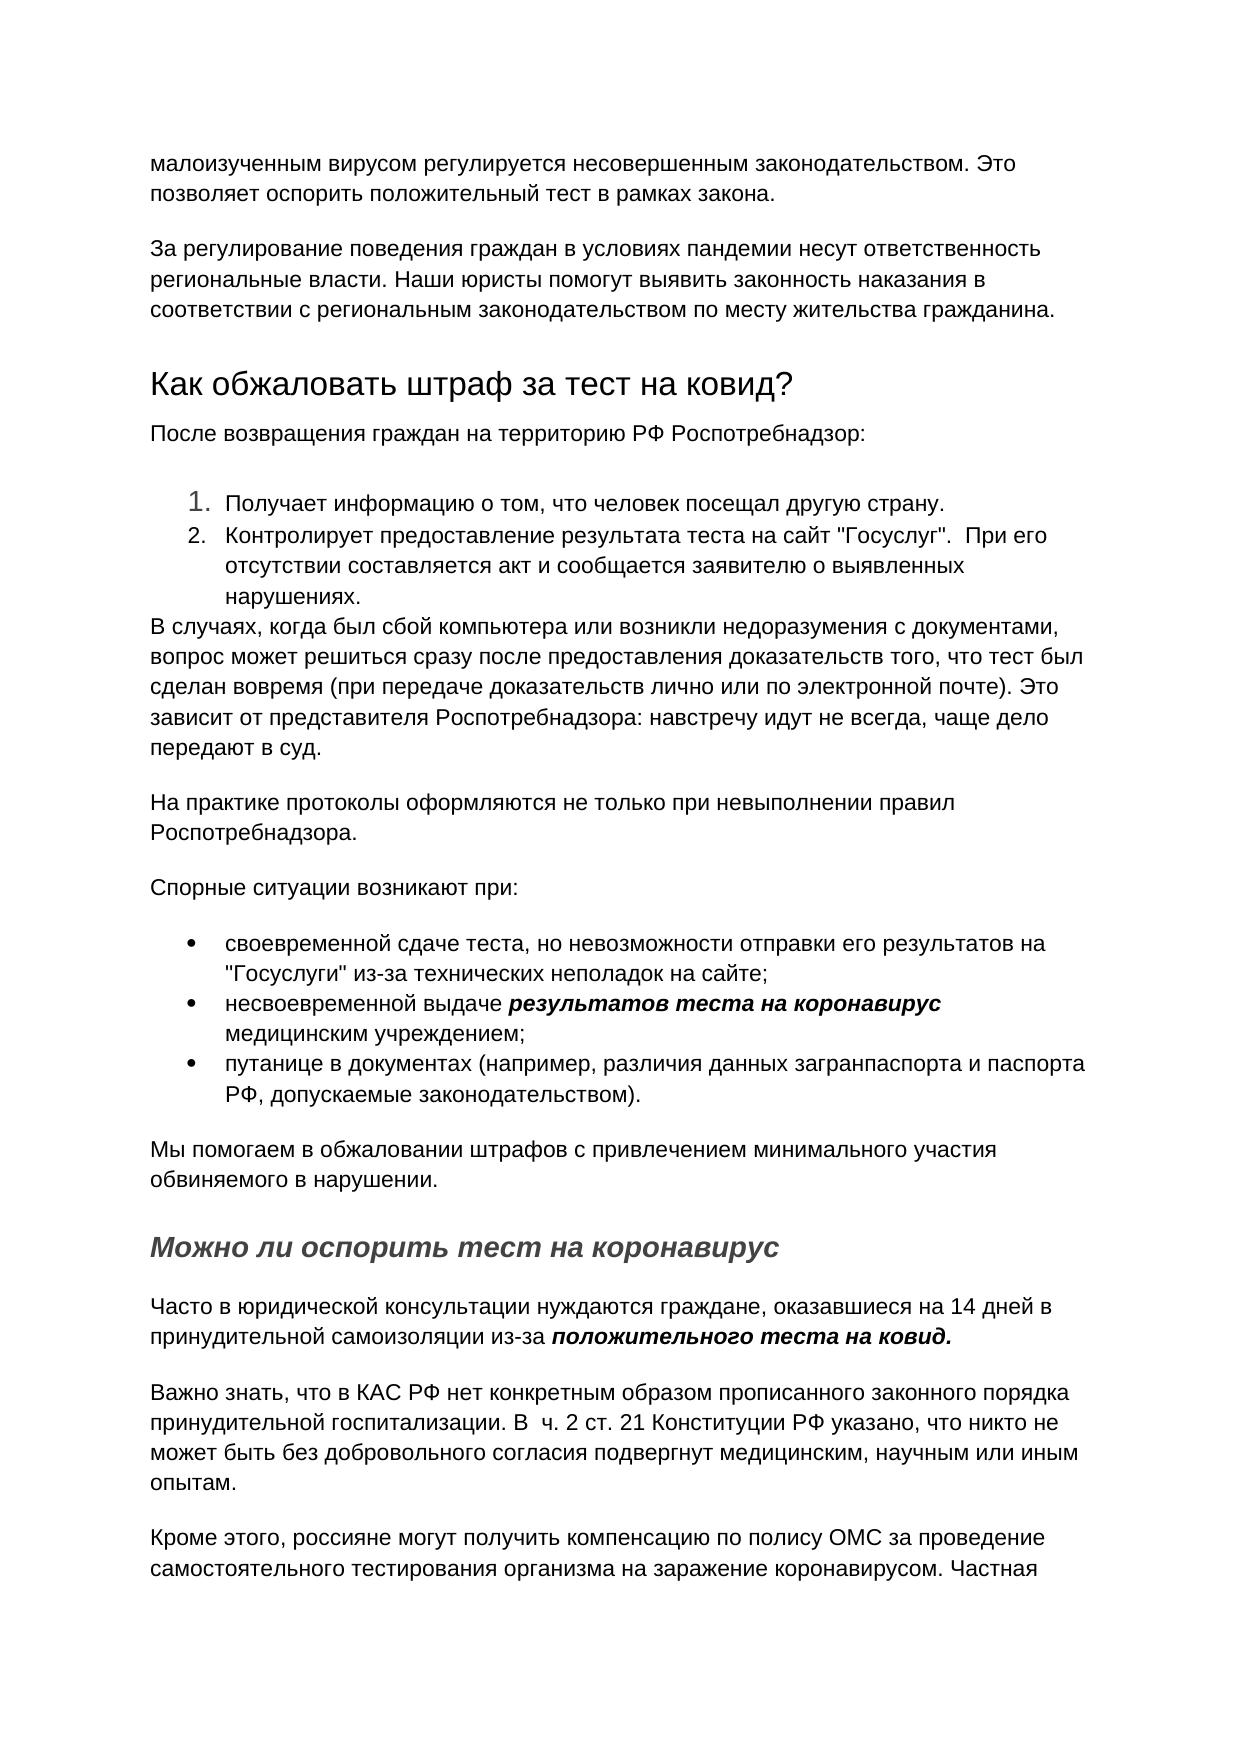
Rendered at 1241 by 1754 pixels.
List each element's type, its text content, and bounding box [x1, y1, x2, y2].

list путанице в документах (например, различия данных загранпаспорта и паспорта РФ, допускаемые законодательством). [187, 1050, 1090, 1107]
text За регулирование поведения граждан в условиях пандемии несут ответственность региональные власти. Наши юристы помогут выявить законность наказания в соответствии с региональным законодательством по месту жительства гражданина. [150, 235, 1090, 322]
subtitle Можно ли оспорить тест на коронавирус [150, 1229, 1090, 1263]
text Важно знать, что в КАС РФ нет конкретным образом прописанного законного порядка принудительной госпитализации. В ч. 2 ст. 21 Конституции РФ указано, что никто не может быть без добровольного согласия подвергнут медицинским, научным или иным опытам. [150, 1378, 1090, 1496]
subtitle Как обжаловать штраф за тест на ковид? [150, 363, 1090, 402]
text В случаях, когда был сбой компьютера или возникли недоразумения с документами, вопрос может решиться сразу после предоставления доказательств того, что тест был сделан вовремя (при передаче доказательств лично или по электронной почте). Это зависит от представителя Роспотребнадзора: навстречу идут не всегда, чаще дело передают в суд. [150, 613, 1090, 760]
text На практике протоколы оформляются не только при невыполнении правил Роспотребнадзора. [150, 789, 1090, 846]
text Часто в юридической консультации нуждаются граждане, оказавшиеся на 14 дней в принудительной самоизоляции из-за положительного теста на ковид. [150, 1293, 1090, 1350]
text Спорные ситуации возникают при: [150, 874, 1090, 901]
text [150, 1524, 1090, 1581]
subtitle Получает информацию о том, что человек посещал другую страну. [187, 484, 1090, 517]
text Мы помогаем в обжаловании штрафов с привлечением минимального участия обвиняемого в нарушении. [150, 1136, 1090, 1192]
list Контролирует предоставление результата теста на сайт "Госуслуг". При его отсутствии составляется акт и сообщается заявителю о выявленных нарушениях. [187, 522, 1090, 609]
list своевременной сдаче теста, но невозможности отправки его результатов на "Госуслуги" из-за технических неполадок на сайте; [187, 929, 1090, 986]
list несвоевременной выдаче результатов теста на коронавирус медицинским учреждением; [187, 990, 1090, 1047]
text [150, 150, 1090, 207]
text После возвращения граждан на территорию РФ Роспотребнадзор: [150, 420, 1090, 447]
